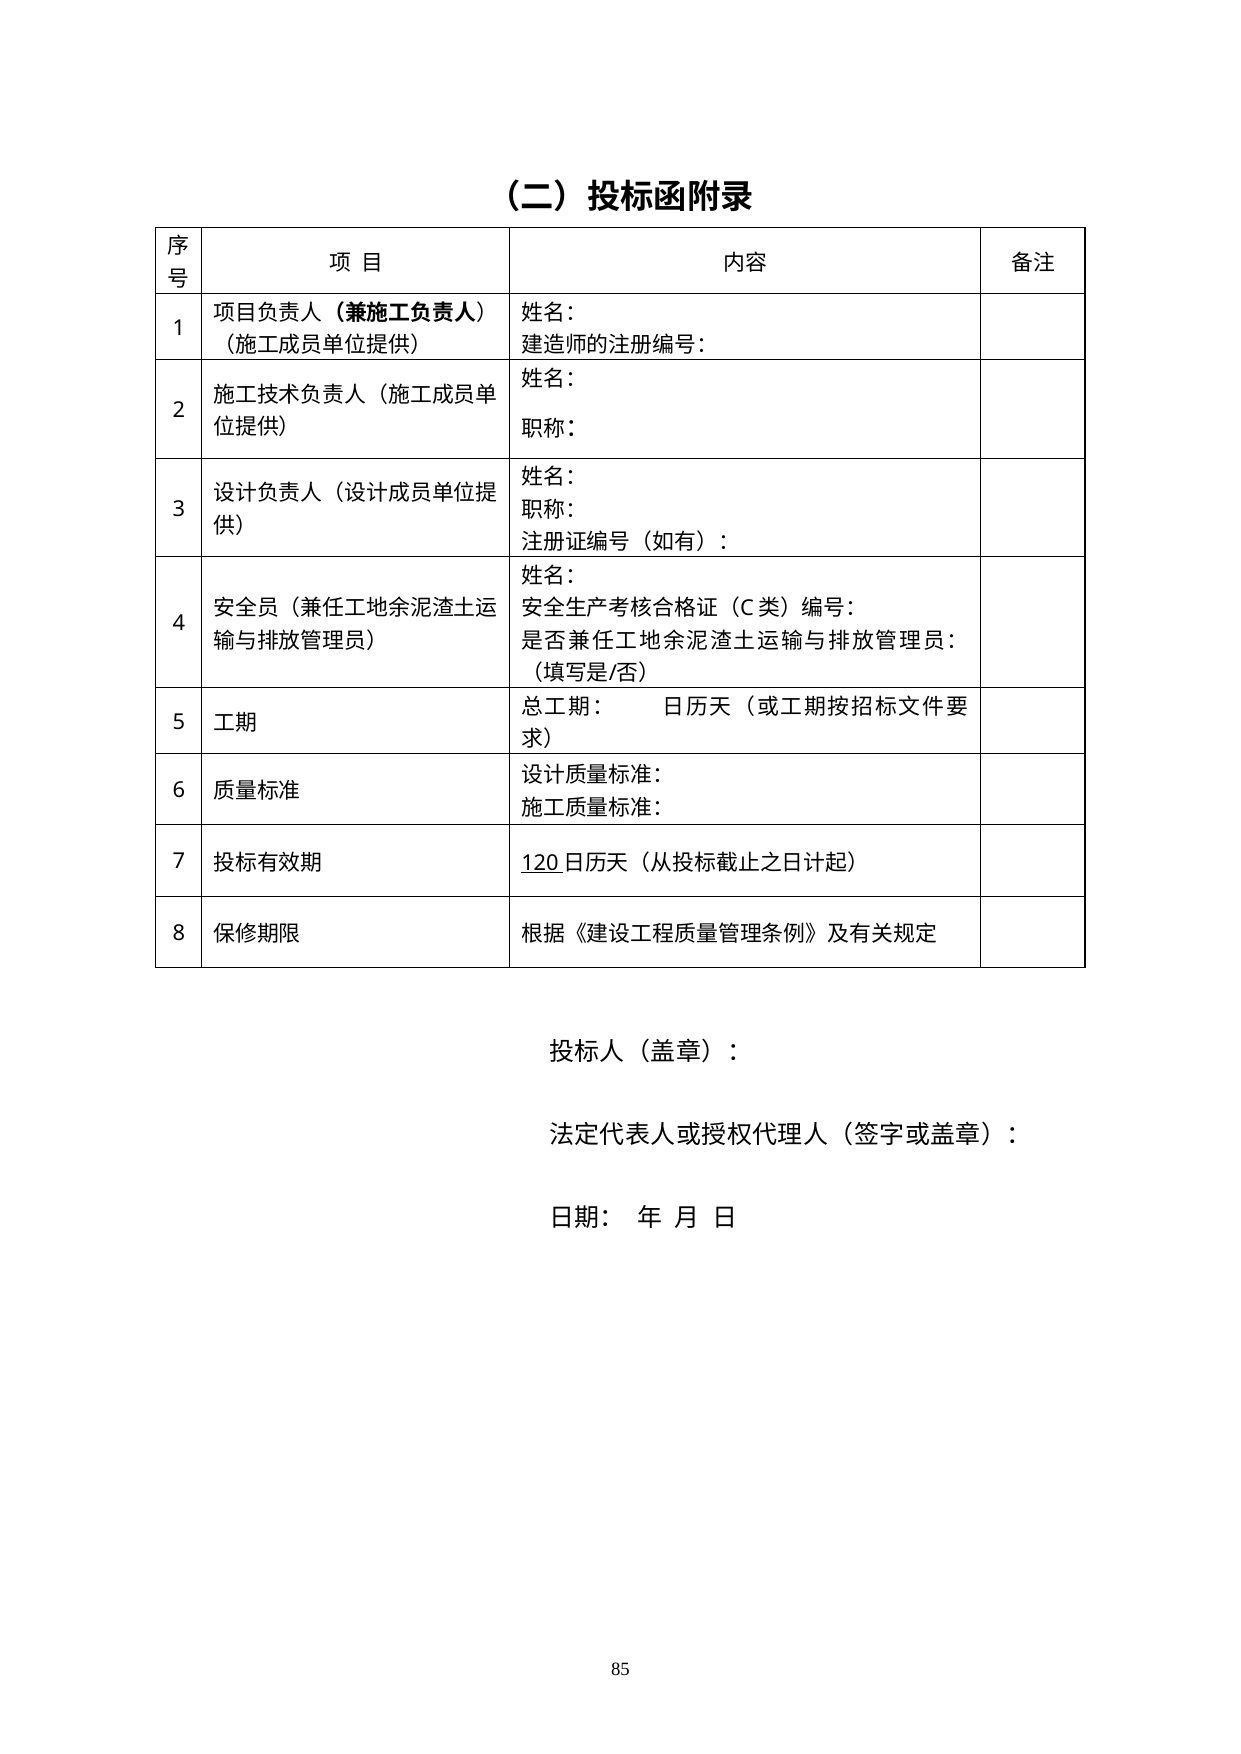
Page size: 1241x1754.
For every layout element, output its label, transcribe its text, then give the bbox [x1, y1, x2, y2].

table_cell 8 [156, 897, 201, 967]
table_cell [981, 557, 1084, 687]
table_cell 安全员（兼任工地余泥渣土运输与排放管理员） [202, 557, 509, 687]
table_cell 保修期限 [202, 897, 509, 967]
table_cell 根据《建设工程质量管理条例》及有关规定 [510, 897, 980, 967]
text 投标人（盖章）： [187, 1017, 1053, 1082]
table_cell 5 [156, 688, 201, 753]
table_cell 120日历天（从投标截止之日计起） [510, 825, 980, 896]
table_cell [981, 360, 1084, 458]
table_cell 施工技术负责人（施工成员单位提供） [202, 360, 509, 458]
table_cell 质量标准 [202, 754, 509, 824]
table_cell 设计质量标准： 施工质量标准： [510, 754, 980, 824]
table_cell 1 [156, 294, 201, 359]
table_cell [981, 754, 1084, 824]
table_cell 6 [156, 754, 201, 824]
table_cell [981, 688, 1084, 753]
table_header 序号 [156, 228, 201, 293]
text 法定代表人或授权代理人（签字或盖章）： [187, 1100, 1053, 1165]
table_cell 姓名： 建造师的注册编号： [510, 294, 980, 359]
table_header 备注 [981, 228, 1084, 293]
table_header 内容 [510, 228, 980, 293]
table_cell [981, 897, 1084, 967]
text 日期： 年 月 日 [187, 1183, 1053, 1248]
table_cell 投标有效期 [202, 825, 509, 896]
table_cell [981, 294, 1084, 359]
table_cell 总工期： 日历天（或工期按招标文件要求） [510, 688, 980, 753]
table_cell [981, 459, 1084, 556]
table_header 项 目 [202, 228, 509, 293]
table_cell 姓名： 安全生产考核合格证（C类）编号： 是否兼任工地余泥渣土运输与排放管理员： （填写是/否） [510, 557, 980, 687]
table_cell 姓名： 职称： [510, 360, 980, 458]
table_cell 7 [156, 825, 201, 896]
table_cell 4 [156, 557, 201, 687]
table_cell [981, 825, 1084, 896]
table_cell 设计负责人（设计成员单位提供） [202, 459, 509, 556]
text （二）投标函附录 [187, 162, 1053, 227]
table_cell 工期 [202, 688, 509, 753]
table_cell 2 [156, 360, 201, 458]
table_cell 项目负责人（兼施工负责人）（施工成员单位提供） [202, 294, 509, 359]
table_cell 姓名： 职称： 注册证编号（如有）： [510, 459, 980, 556]
table_cell 3 [156, 459, 201, 556]
